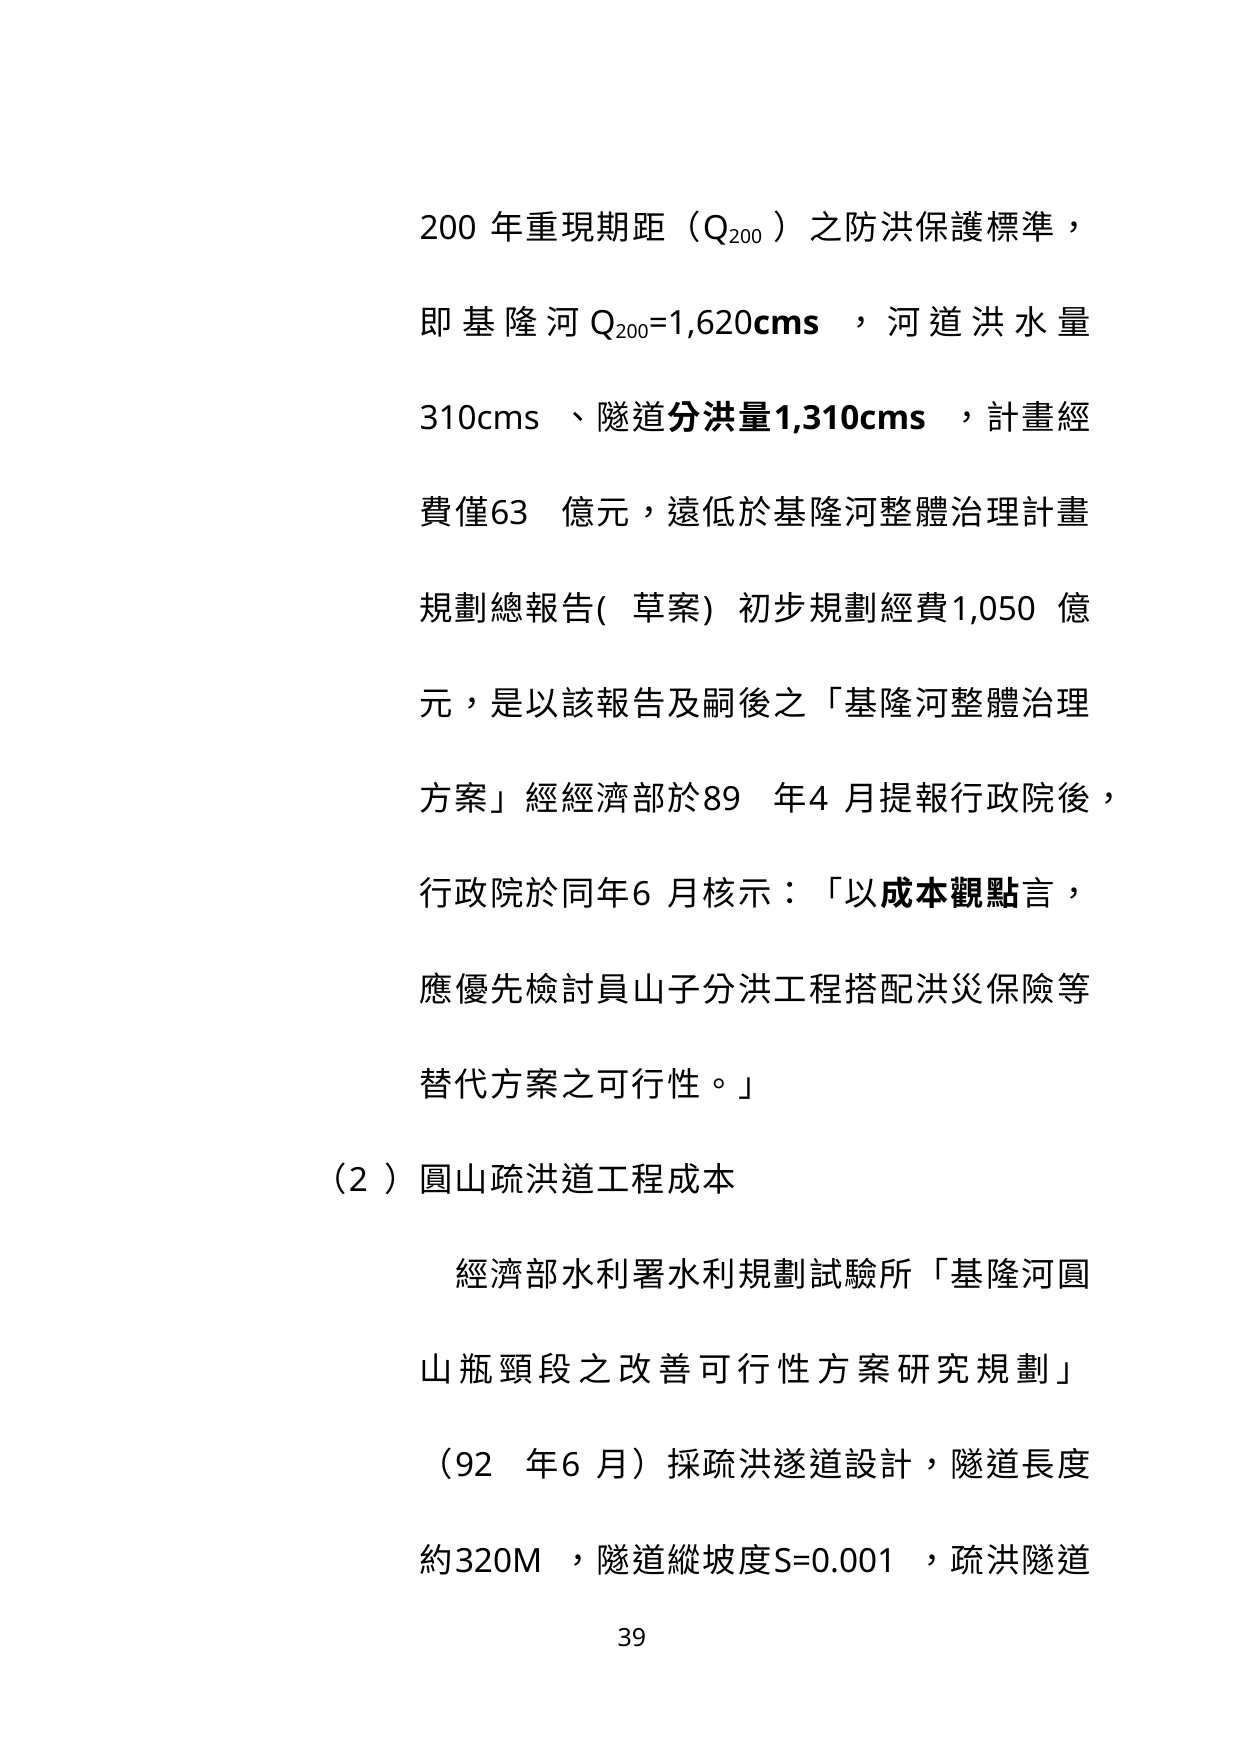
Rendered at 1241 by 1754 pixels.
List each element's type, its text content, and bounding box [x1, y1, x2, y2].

subtitle 圓山疏洪道工程成本 [296, 1129, 1092, 1224]
